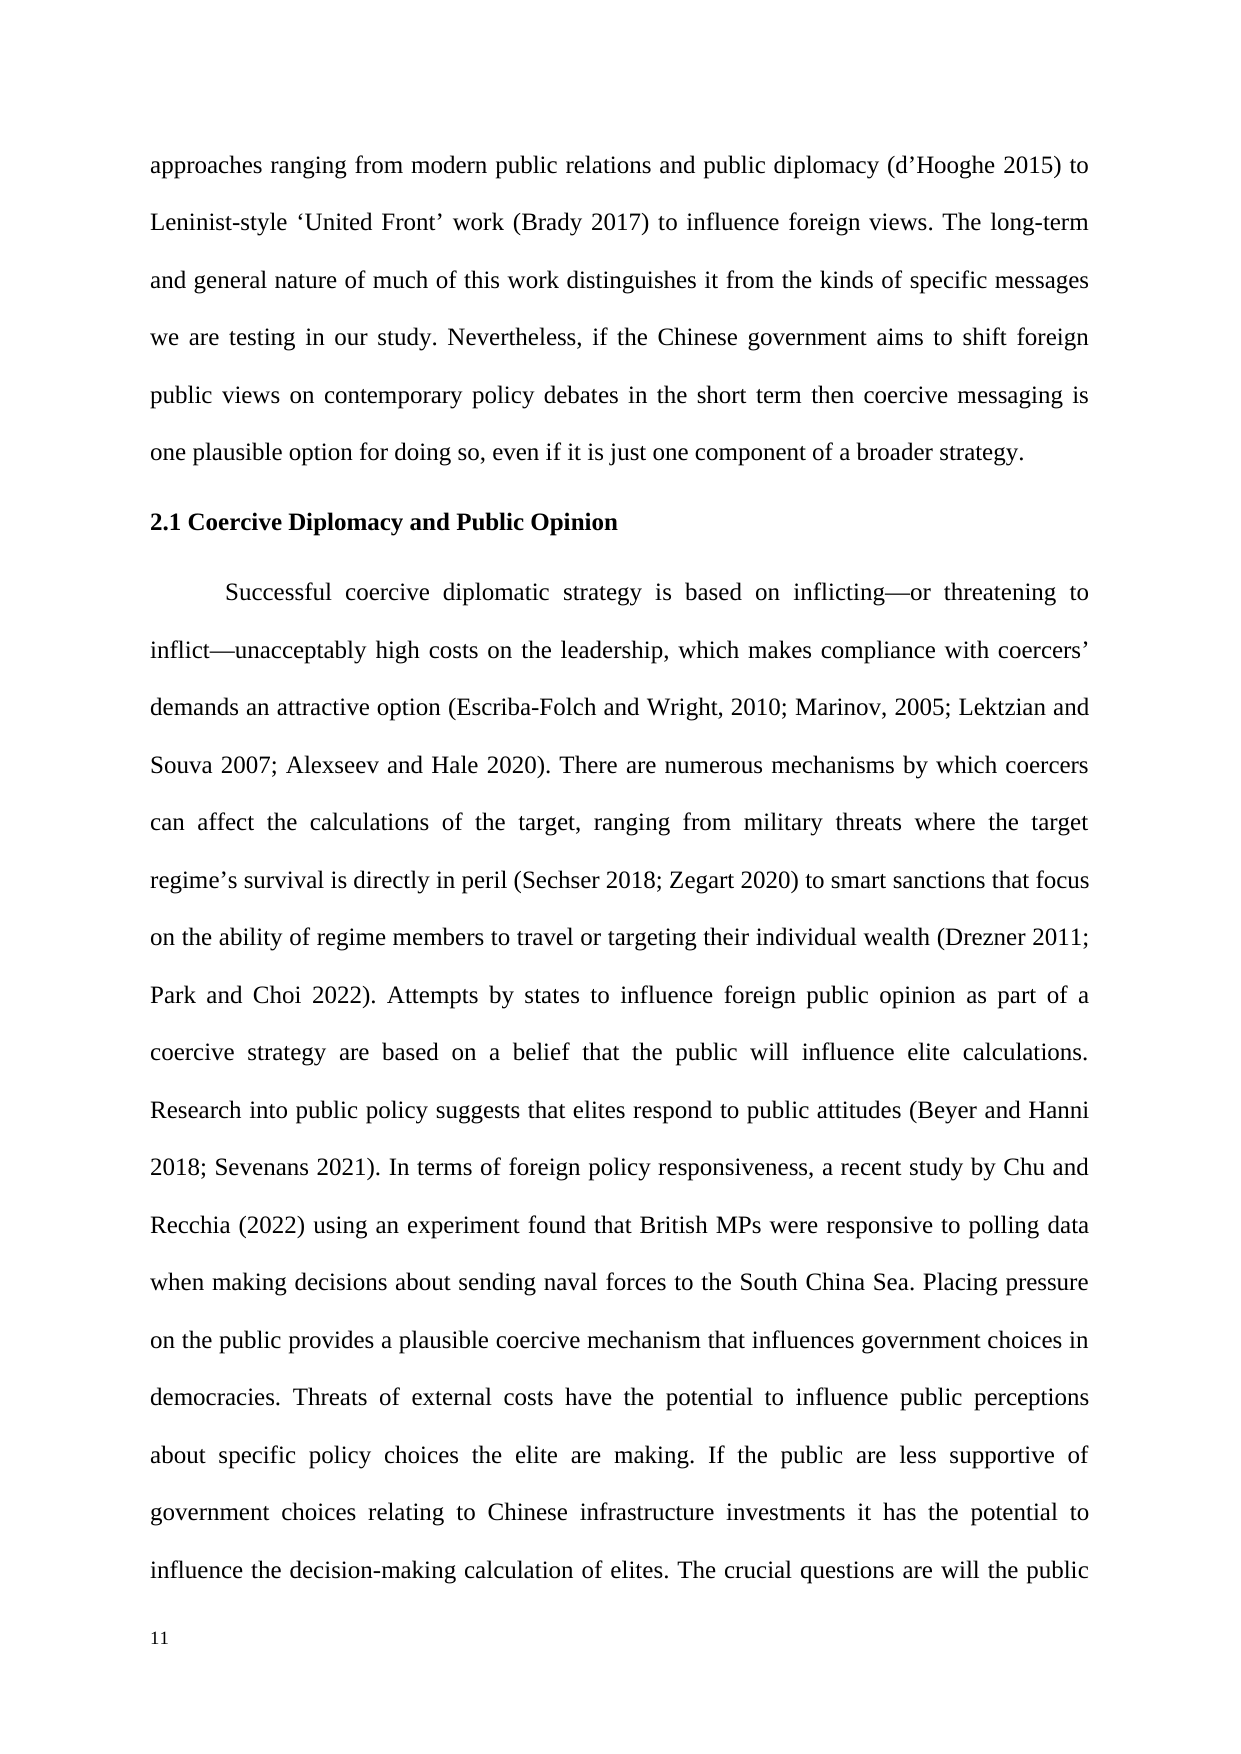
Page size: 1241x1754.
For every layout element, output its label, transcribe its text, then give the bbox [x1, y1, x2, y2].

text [150, 577, 1090, 1584]
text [150, 150, 1090, 466]
text 2.1 Coercive Diplomacy and Public Opinion [150, 507, 1090, 536]
